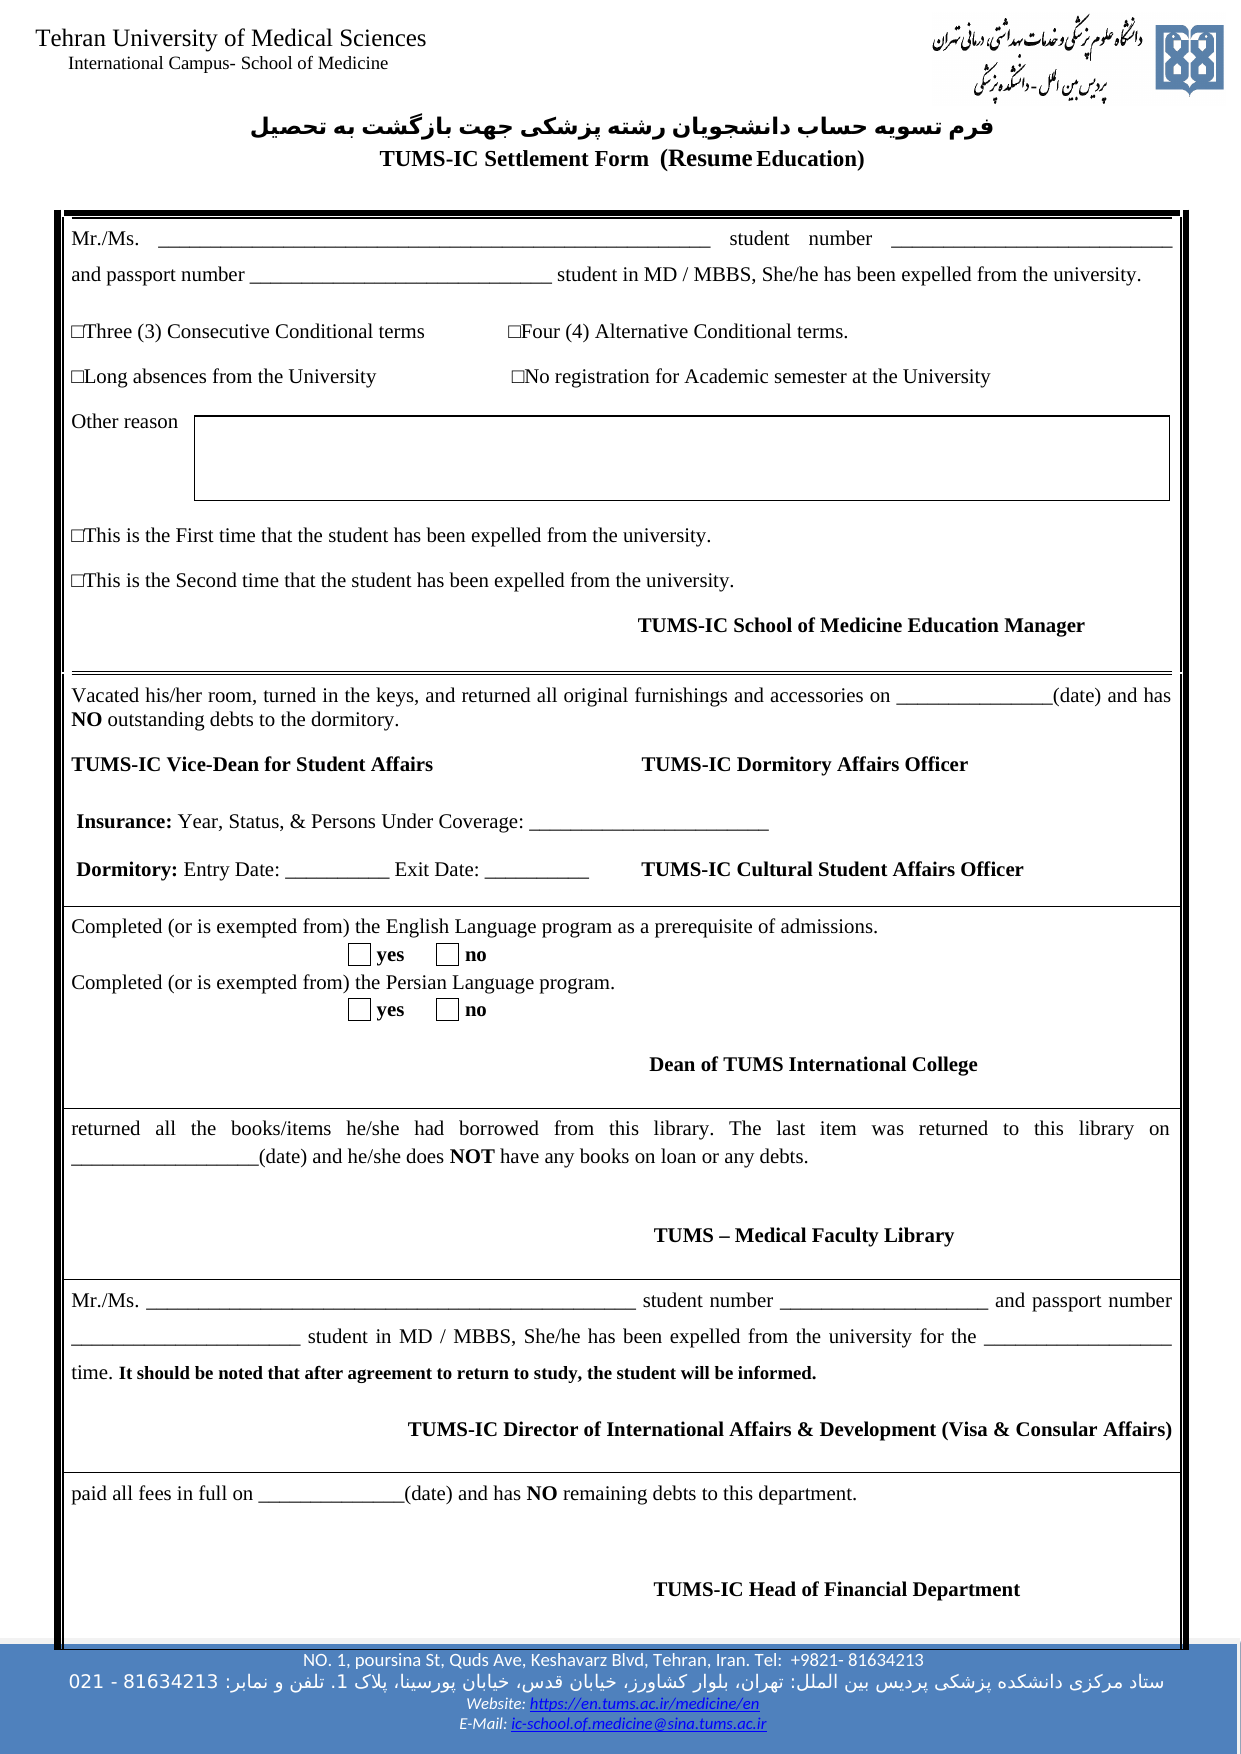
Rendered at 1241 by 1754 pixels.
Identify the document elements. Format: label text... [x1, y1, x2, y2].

table_cell Mr./Ms. _______________________________________________ student number ____________________ and passport number ______________________ student in MD / MBBS, She/he has been expelled from the university for the __________________ time. It should be noted that after agreement to return to study, the student will be informed. TUMS-IC Director of International Affairs & Development (Visa & Consular Affairs) [64, 1280, 1180, 1472]
table_cell Vacated his/her room, turned in the keys, and returned all original furnishings and accessories on _______________(date) and has NO outstanding debts to the dormitory. TUMS-IC Vice-Dean for Student Affairs TUMS-IC Dormitory Affairs Officer Insurance: Year, Status, & Persons Under Coverage: _______________________ Dormitory: Entry Date: __________ Exit Date: __________ TUMS-IC Cultural Student Affairs Officer [61, 671, 1183, 906]
table_cell paid all fees in full on ______________(date) and has NO remaining debts to this department. TUMS-IC Head of Financial Department [64, 1473, 1180, 1649]
table_cell Completed (or is exempted from) the English Language program as a prerequisite of admissions. yes no Completed (or is exempted from) the Persian Language program. yes no Dean of TUMS International College [64, 907, 1180, 1108]
table_cell Mr./Ms. _____________________________________________________ student number ___________________________ and passport number _____________________________ student in MD / MBBS, She/he has been expelled from the university. □Three (3) Consecutive Conditional terms □Four (4) Alternative Conditional terms. □Long absences from the University □No registration for Academic semester at the University Other reason □This is the First time that the student has been expelled from the university. □This is the Second time that the student has been expelled from the university. TUMS-IC School of Medicine Education Manager [61, 210, 1183, 671]
table_header فرم تسويه حساب دانشجويان رشته پزشکی جهت بازگشت به تحصیل TUMS-IC Settlement Form (Resume Education) [59, 106, 1184, 209]
table_cell returned all the books/items he/she had borrowed from this library. The last item was returned to this library on __________________(date) and he/she does NOT have any books on loan or any debts. TUMS – Medical Faculty Library [64, 1109, 1180, 1279]
picture [931, 12, 1227, 106]
